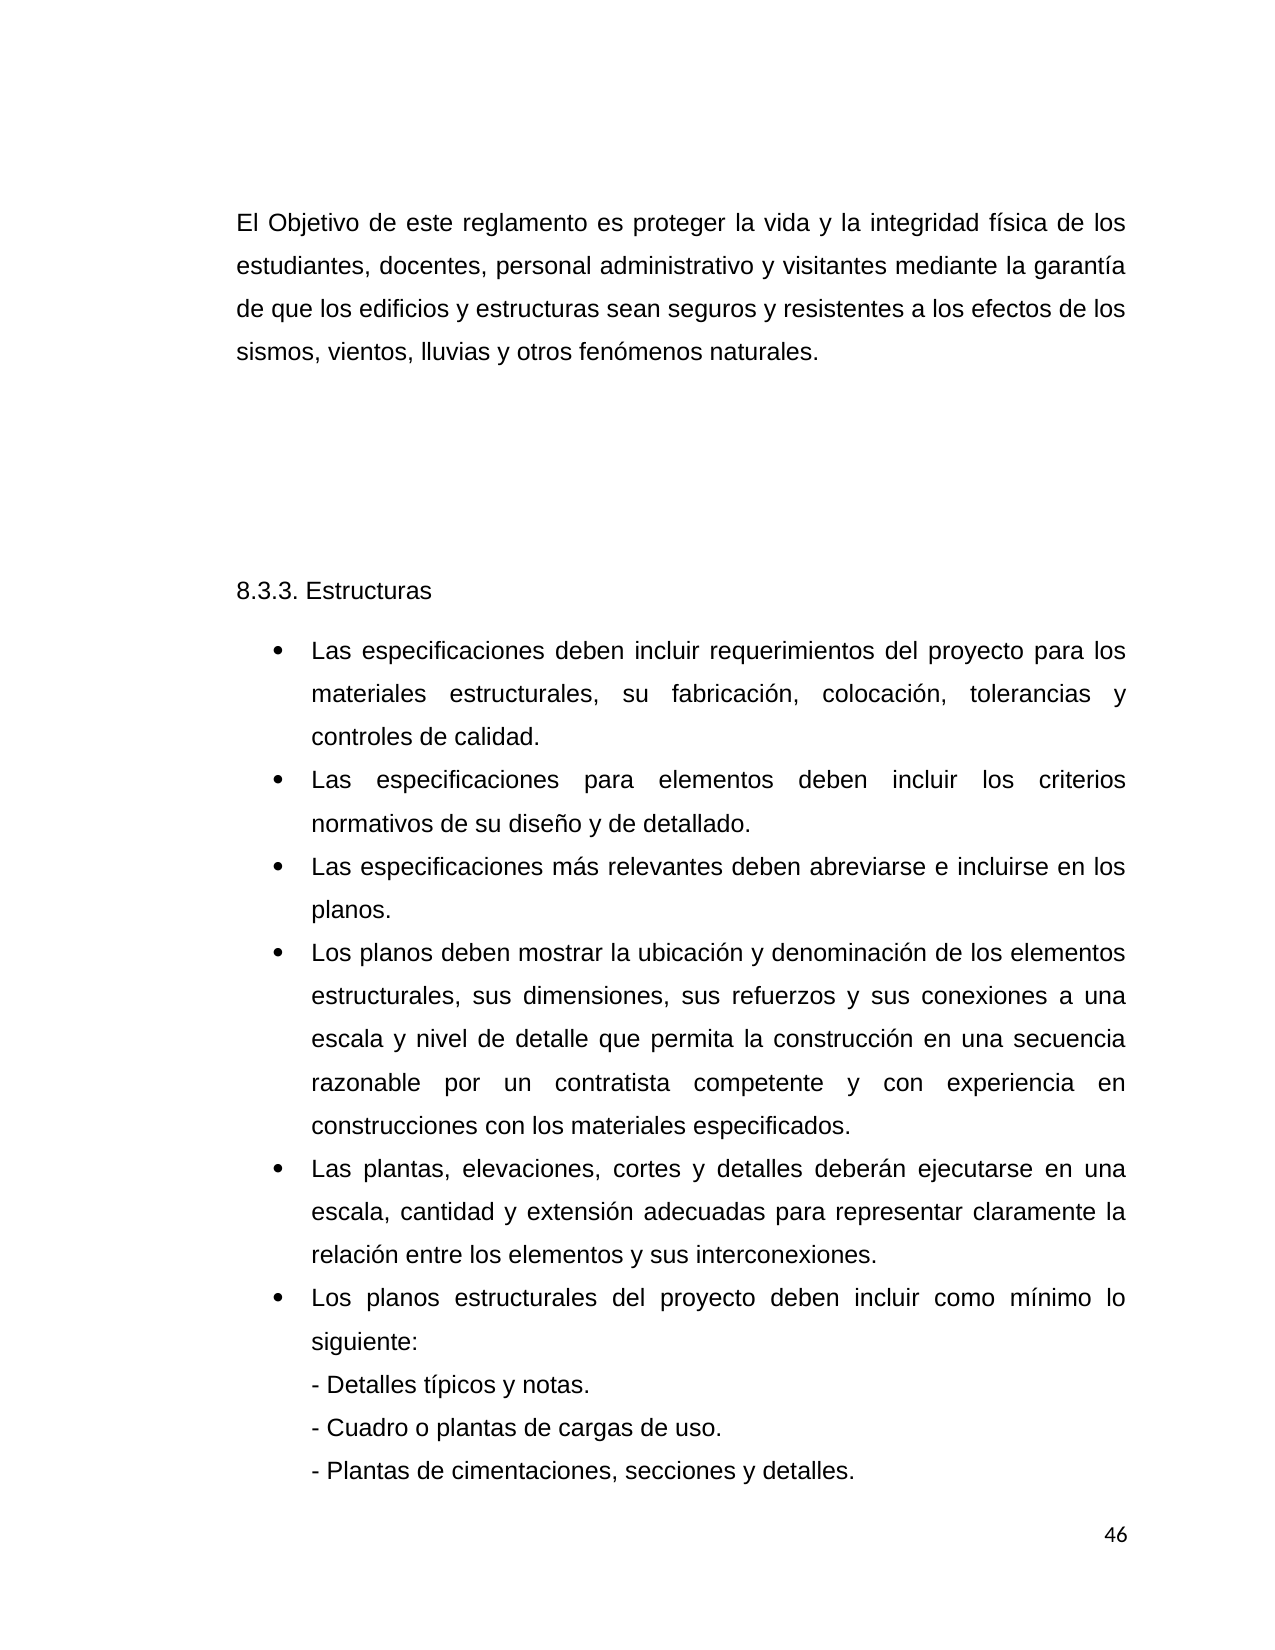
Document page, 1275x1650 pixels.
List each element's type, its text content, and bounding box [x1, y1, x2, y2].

list Las plantas, elevaciones, cortes y detalles deberán ejecutarse en una escala, cantidad y extensión adecuadas para representar claramente la relación entre los elementos y sus interconexiones. [274, 1154, 1127, 1269]
list Las especificaciones para elementos deben incluir los criterios normativos de su diseño y de detallado. [274, 765, 1127, 837]
list Los planos estructurales del proyecto deben incluir como mínimo lo siguiente: [274, 1283, 1127, 1355]
list - Cuadro o plantas de cargas de uso. [311, 1413, 1127, 1441]
text El Objetivo de este reglamento es proteger la vida y la integridad física de los estudiantes, docentes, personal administrativo y visitantes mediante la garantía de que los edificios y estructuras sean seguros y resistentes a los efectos de los sismos, vientos, lluvias y otros fenómenos naturales. [236, 207, 1127, 366]
list Las especificaciones deben incluir requerimientos del proyecto para los materiales estructurales, su fabricación, colocación, tolerancias y controles de calidad. [274, 636, 1127, 751]
list Los planos deben mostrar la ubicación y denominación de los elementos estructurales, sus dimensiones, sus refuerzos y sus conexiones a una escala y nivel de detalle que permita la construcción en una secuencia razonable por un contratista competente y con experiencia en construcciones con los materiales especificados. [274, 938, 1127, 1139]
list - Plantas de cimentaciones, secciones y detalles. [311, 1456, 1127, 1484]
list - Detalles típicos y notas. [311, 1369, 1127, 1398]
list Las especificaciones más relevantes deben abreviarse e incluirse en los planos. [274, 852, 1127, 924]
text 8.3.3. Estructuras [236, 576, 1127, 605]
